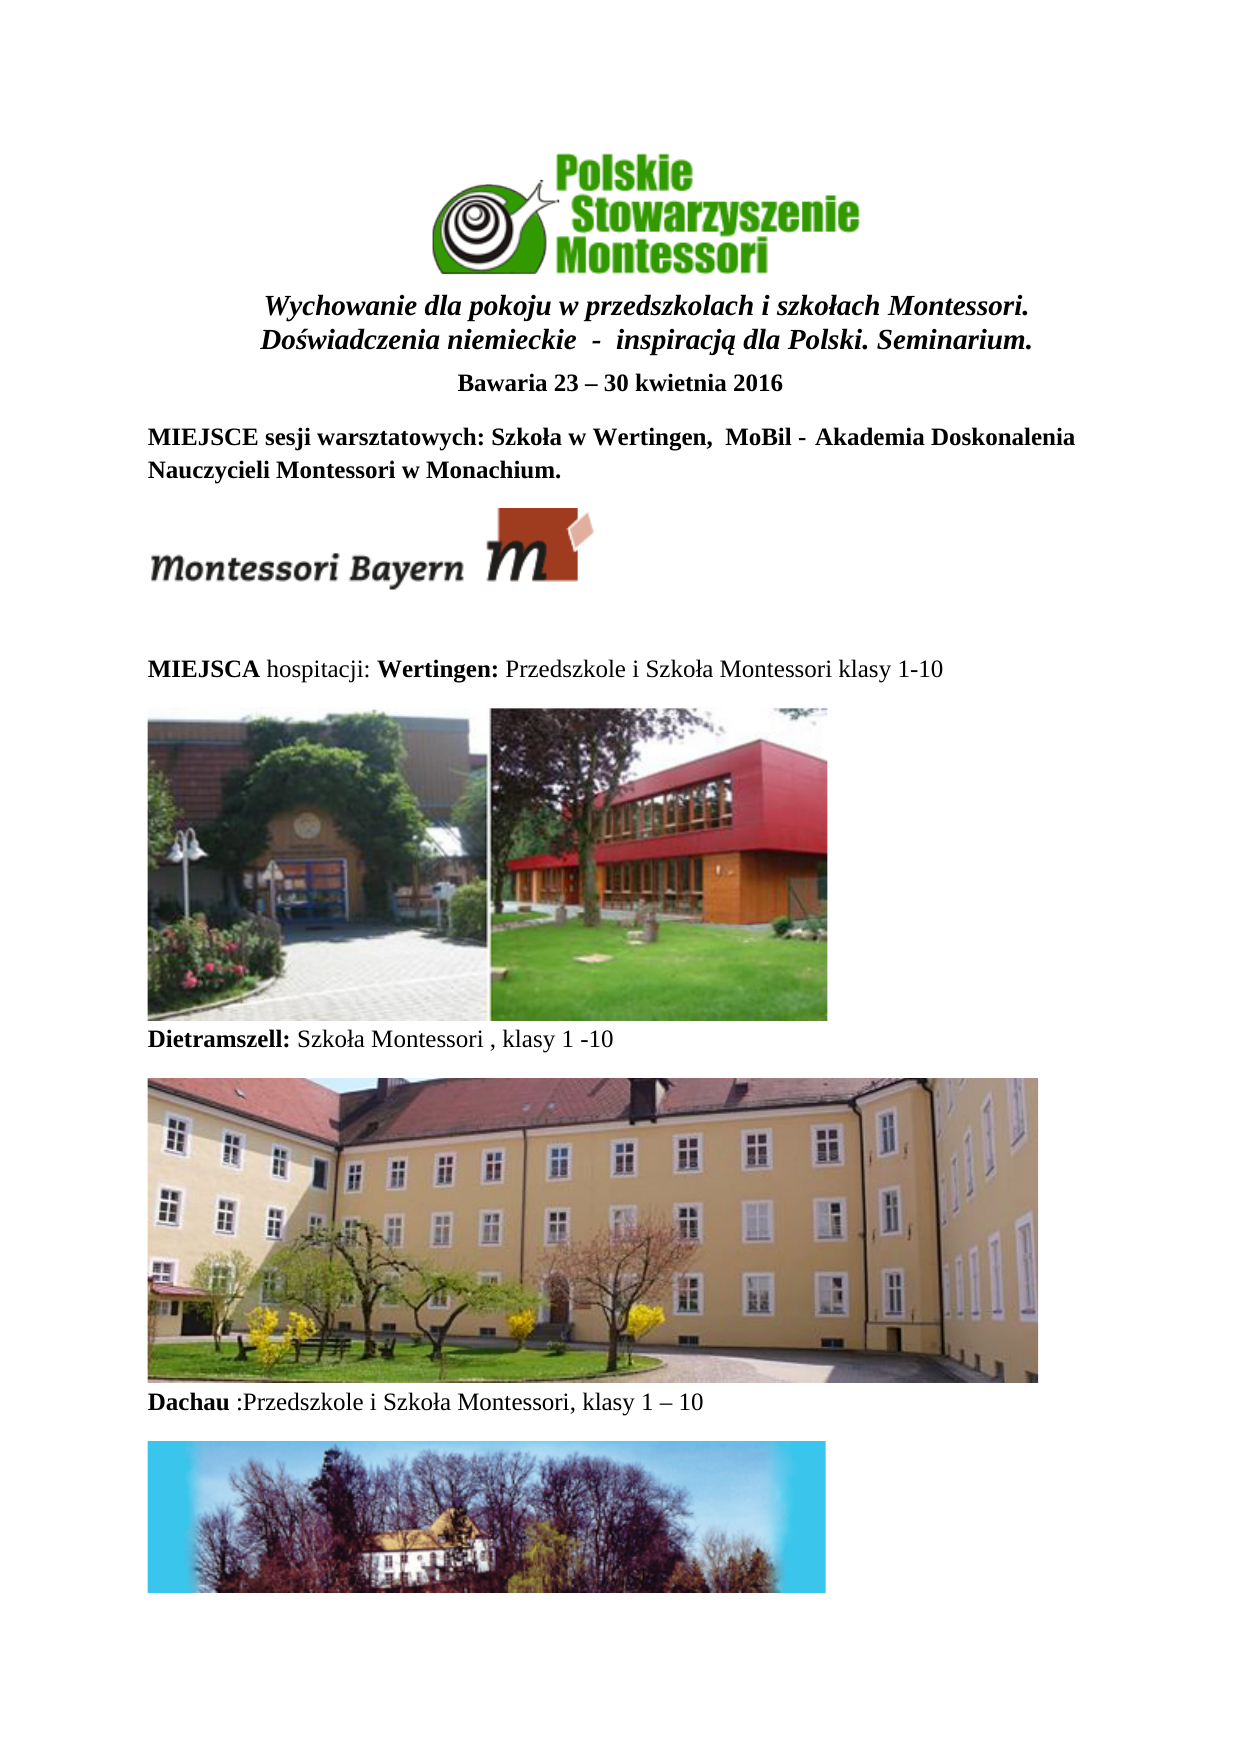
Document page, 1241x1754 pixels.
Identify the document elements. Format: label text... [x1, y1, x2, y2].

picture [147, 508, 636, 629]
picture [147, 707, 828, 1021]
picture [431, 147, 862, 276]
text MIEJSCE sesji warsztatowych: Szkoła w Wertingen, MoBil - Akademia Doskonalenia Nauczycieli Montessori w Monachium. [148, 422, 1093, 483]
picture [147, 1078, 1039, 1383]
text MIEJSCA hospitacji: Wertingen: Przedszkole i Szkoła Montessori klasy 1-10 [148, 654, 1093, 683]
picture [147, 1441, 826, 1593]
text Bawaria 23 – 30 kwietnia 2016 [148, 368, 1093, 397]
text Wychowanie dla pokoju w przedszkolach i szkołach Montessori. Doświadczenia niemieckie - inspiracją dla Polski. Seminarium. [201, 288, 1093, 355]
